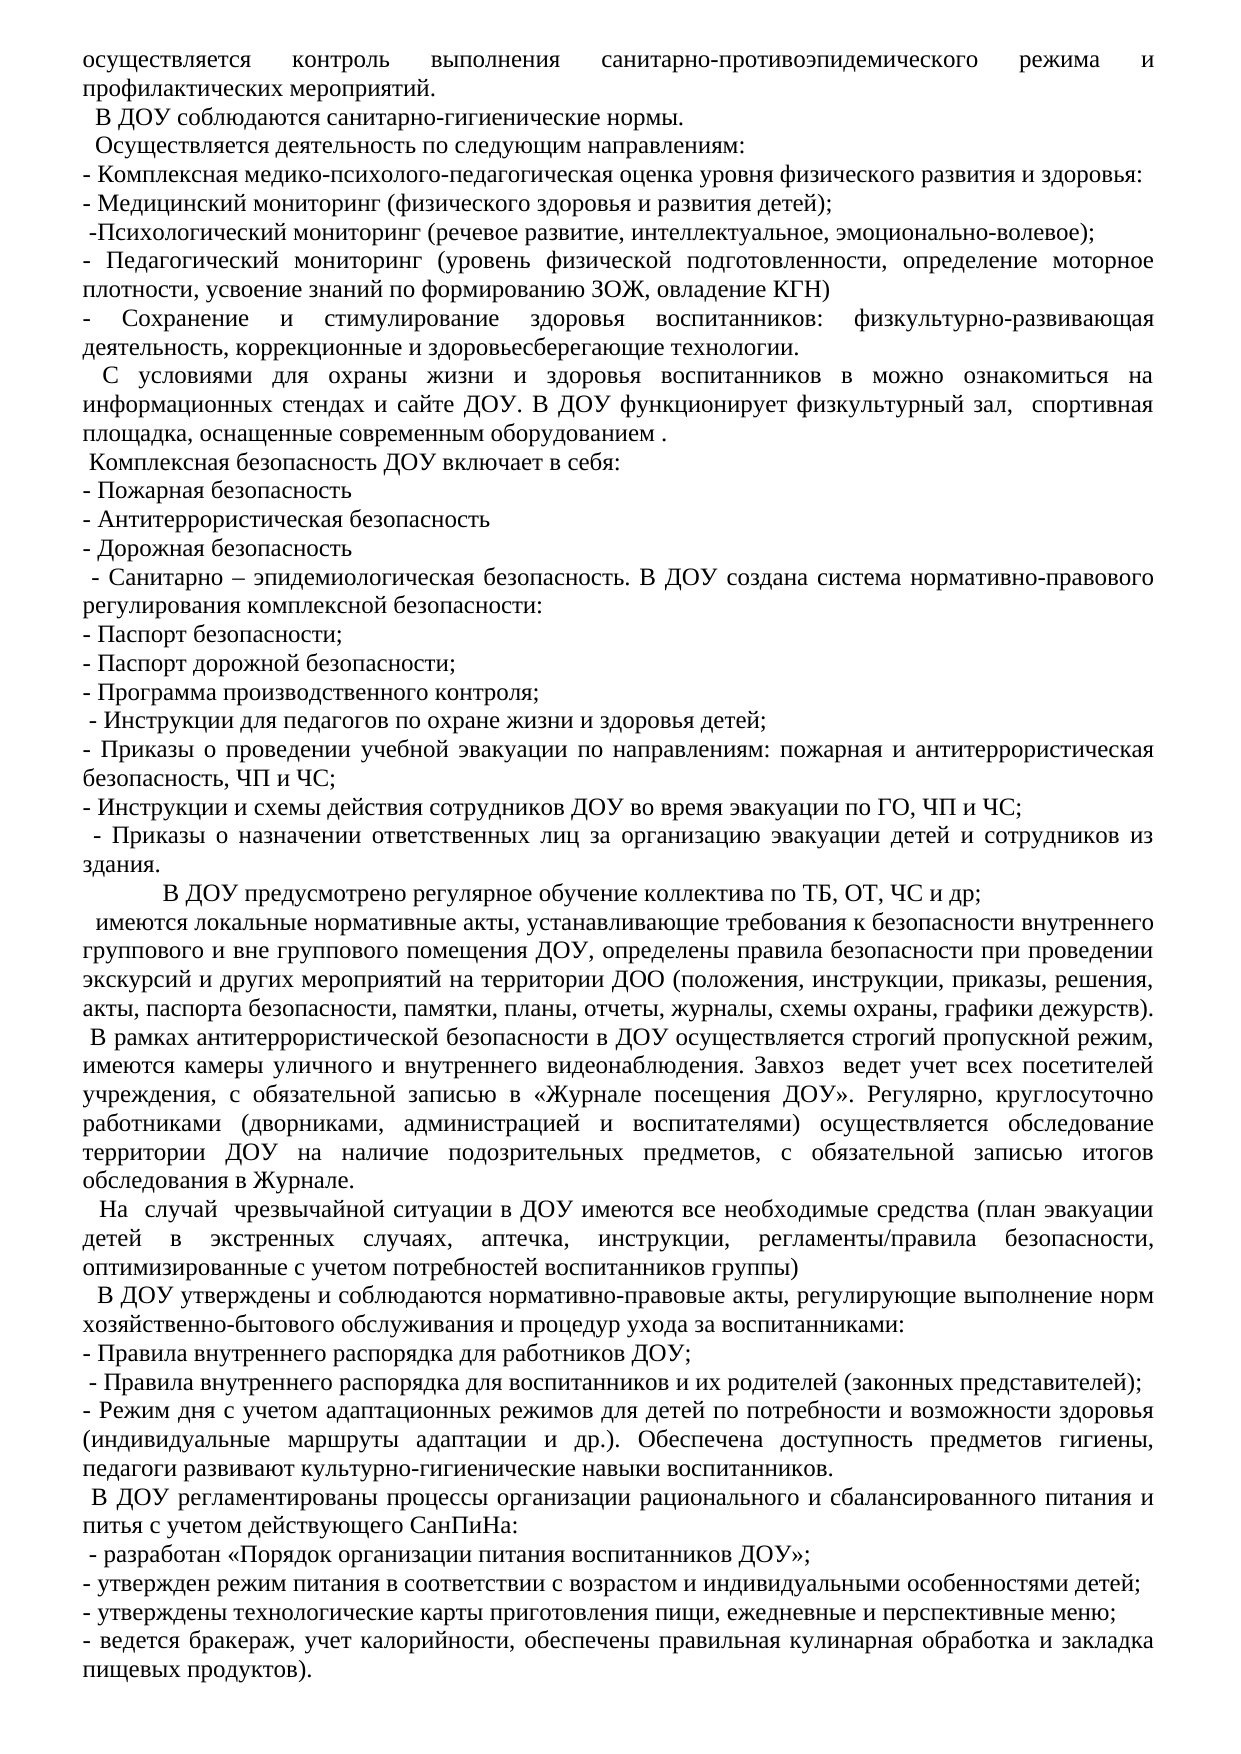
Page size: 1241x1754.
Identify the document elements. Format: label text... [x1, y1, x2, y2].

text - Инструкции и схемы действия сотрудников ДОУ во время эвакуации по ГО, ЧП и ЧС; [82, 792, 1155, 821]
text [82, 44, 1155, 102]
text В ДОУ предусмотрено регулярное обучение коллектива по ТБ, ОТ, ЧС и др; [156, 878, 1155, 907]
text - Правила внутреннего распорядка для работников ДОУ; [82, 1338, 1155, 1367]
text - Санитарно – эпидемиологическая безопасность. В ДОУ создана система нормативно-правового регулирования комплексной безопасности: [82, 562, 1155, 619]
text - Дорожная безопасность [82, 533, 1155, 562]
text - Сохранение и стимулирование здоровья воспитанников: физкультурно-развивающая деятельность, коррекционные и здоровьесберегающие технологии. [82, 303, 1155, 361]
text - Правила внутреннего распорядка для воспитанников и их родителей (законных представителей); [82, 1367, 1155, 1396]
text Комплексная безопасность ДОУ включает в себя: [82, 447, 1155, 476]
text - Приказы о назначении ответственных лиц за организацию эвакуации детей и сотрудников из здания. [82, 821, 1155, 878]
text - Антитеррористическая безопасность [82, 504, 1155, 533]
text На случай чрезвычайной ситуации в ДОУ имеются все необходимые средства (план эвакуации детей в экстренных случаях, аптечка, инструкции, регламенты/правила безопасности, оптимизированные с учетом потребностей воспитанников группы) [82, 1194, 1155, 1281]
text - Паспорт безопасности; [82, 619, 1155, 648]
text С условиями для охраны жизни и здоровья воспитанников в можно ознакомиться на информационных стендах и сайте ДОУ. В ДОУ функционирует физкультурный зал, спортивная площадка, оснащенные современным оборудованием . [82, 361, 1155, 447]
text - утверждены технологические карты приготовления пищи, ежедневные и перспективные меню; [82, 1597, 1155, 1626]
text В рамках антитеррористической безопасности в ДОУ осуществляется строгий пропускной режим, имеются камеры уличного и внутреннего видеонаблюдения. Завхоз ведет учет всех посетителей учреждения, с обязательной записью в «Журнале посещения ДОУ». Регулярно, круглосуточно работниками (дворниками, администрацией и воспитателями) осуществляется обследование территории ДОУ на наличие подозрительных предметов, с обязательной записью итогов обследования в Журнале. [82, 1022, 1155, 1194]
text - Медицинский мониторинг (физического здоровья и развития детей); [82, 188, 1155, 217]
text - Пожарная безопасность [82, 476, 1155, 504]
text В ДОУ регламентированы процессы организации рационального и сбалансированного питания и питья с учетом действующего СанПиНа: [82, 1482, 1155, 1539]
text - Программа производственного контроля; [82, 677, 1155, 706]
text В ДОУ утверждены и соблюдаются нормативно-правовые акты, регулирующие выполнение норм хозяйственно-бытового обслуживания и процедур ухода за воспитанниками: [82, 1281, 1155, 1338]
text имеются локальные нормативные акты, устанавливающие требования к безопасности внутреннего группового и вне группового помещения ДОУ, определены правила безопасности при проведении экскурсий и других мероприятий на территории ДОО (положения, инструкции, приказы, решения, акты, паспорта безопасности, памятки, планы, отчеты, журналы, схемы охраны, графики дежурств). [82, 907, 1155, 1022]
text -Психологический мониторинг (речевое развитие, интеллектуальное, эмоционально-волевое); [82, 217, 1155, 246]
text - утвержден режим питания в соответствии с возрастом и индивидуальными особенностями детей; [82, 1568, 1155, 1597]
text - Инструкции для педагогов по охране жизни и здоровья детей; [82, 706, 1155, 734]
text - Приказы о проведении учебной эвакуации по направлениям: пожарная и антитеррористическая безопасность, ЧП и ЧС; [82, 734, 1155, 792]
text В ДОУ соблюдаются санитарно-гигиенические нормы. [82, 102, 1155, 131]
text Осуществляется деятельность по следующим направлениям: [82, 131, 1155, 159]
text - Режим дня с учетом адаптационных режимов для детей по потребности и возможности здоровья (индивидуальные маршруты адаптации и др.). Обеспечена доступность предметов гигиены, педагоги развивают культурно-гигиенические навыки воспитанников. [82, 1396, 1155, 1482]
text - Педагогический мониторинг (уровень физической подготовленности, определение моторное плотности, усвоение знаний по формированию ЗОЖ, овладение КГН) [82, 246, 1155, 303]
text - Паспорт дорожной безопасности; [82, 648, 1155, 677]
text - ведется бракераж, учет калорийности, обеспечены правильная кулинарная обработка и закладка пищевых продуктов). [82, 1626, 1155, 1683]
text - разработан «Порядок организации питания воспитанников ДОУ»; [82, 1539, 1155, 1568]
text - Комплексная медико-психолого-педагогическая оценка уровня физического развития и здоровья: [82, 159, 1155, 188]
